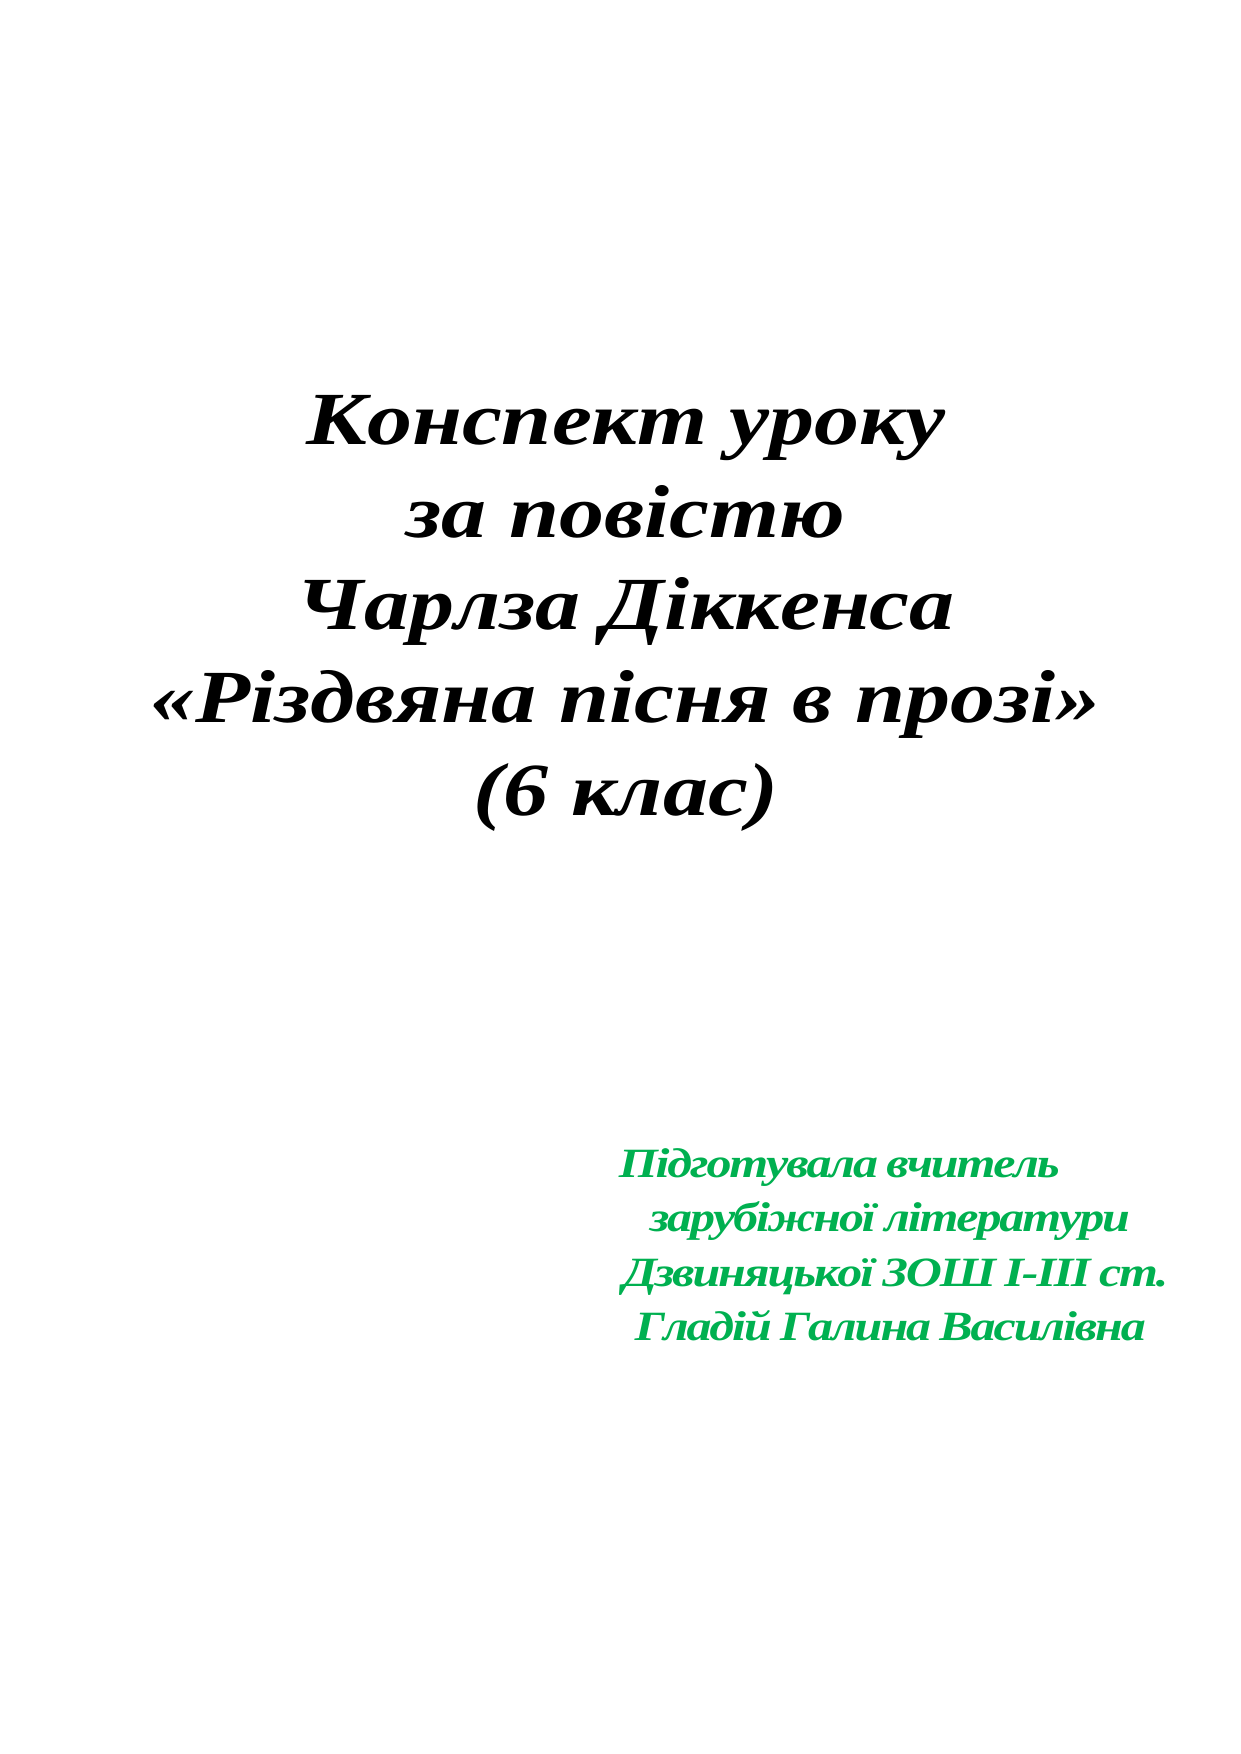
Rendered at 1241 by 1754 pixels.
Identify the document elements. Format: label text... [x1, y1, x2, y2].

text Підготувала вчитель [56, 1138, 1196, 1186]
text Конспект уроку [56, 374, 1196, 460]
text за повістю [56, 467, 1196, 553]
text зарубіжної літератури [56, 1193, 1196, 1241]
text (6 клас) [56, 745, 1196, 831]
text Чарлза Діккенса [56, 559, 1196, 646]
text Гладій Галина Василівна [56, 1302, 1196, 1349]
text Дзвиняцької ЗОШ І-ІІІ ст. [56, 1247, 1196, 1295]
text «Різдвяна пісня в прозі» [56, 652, 1196, 738]
